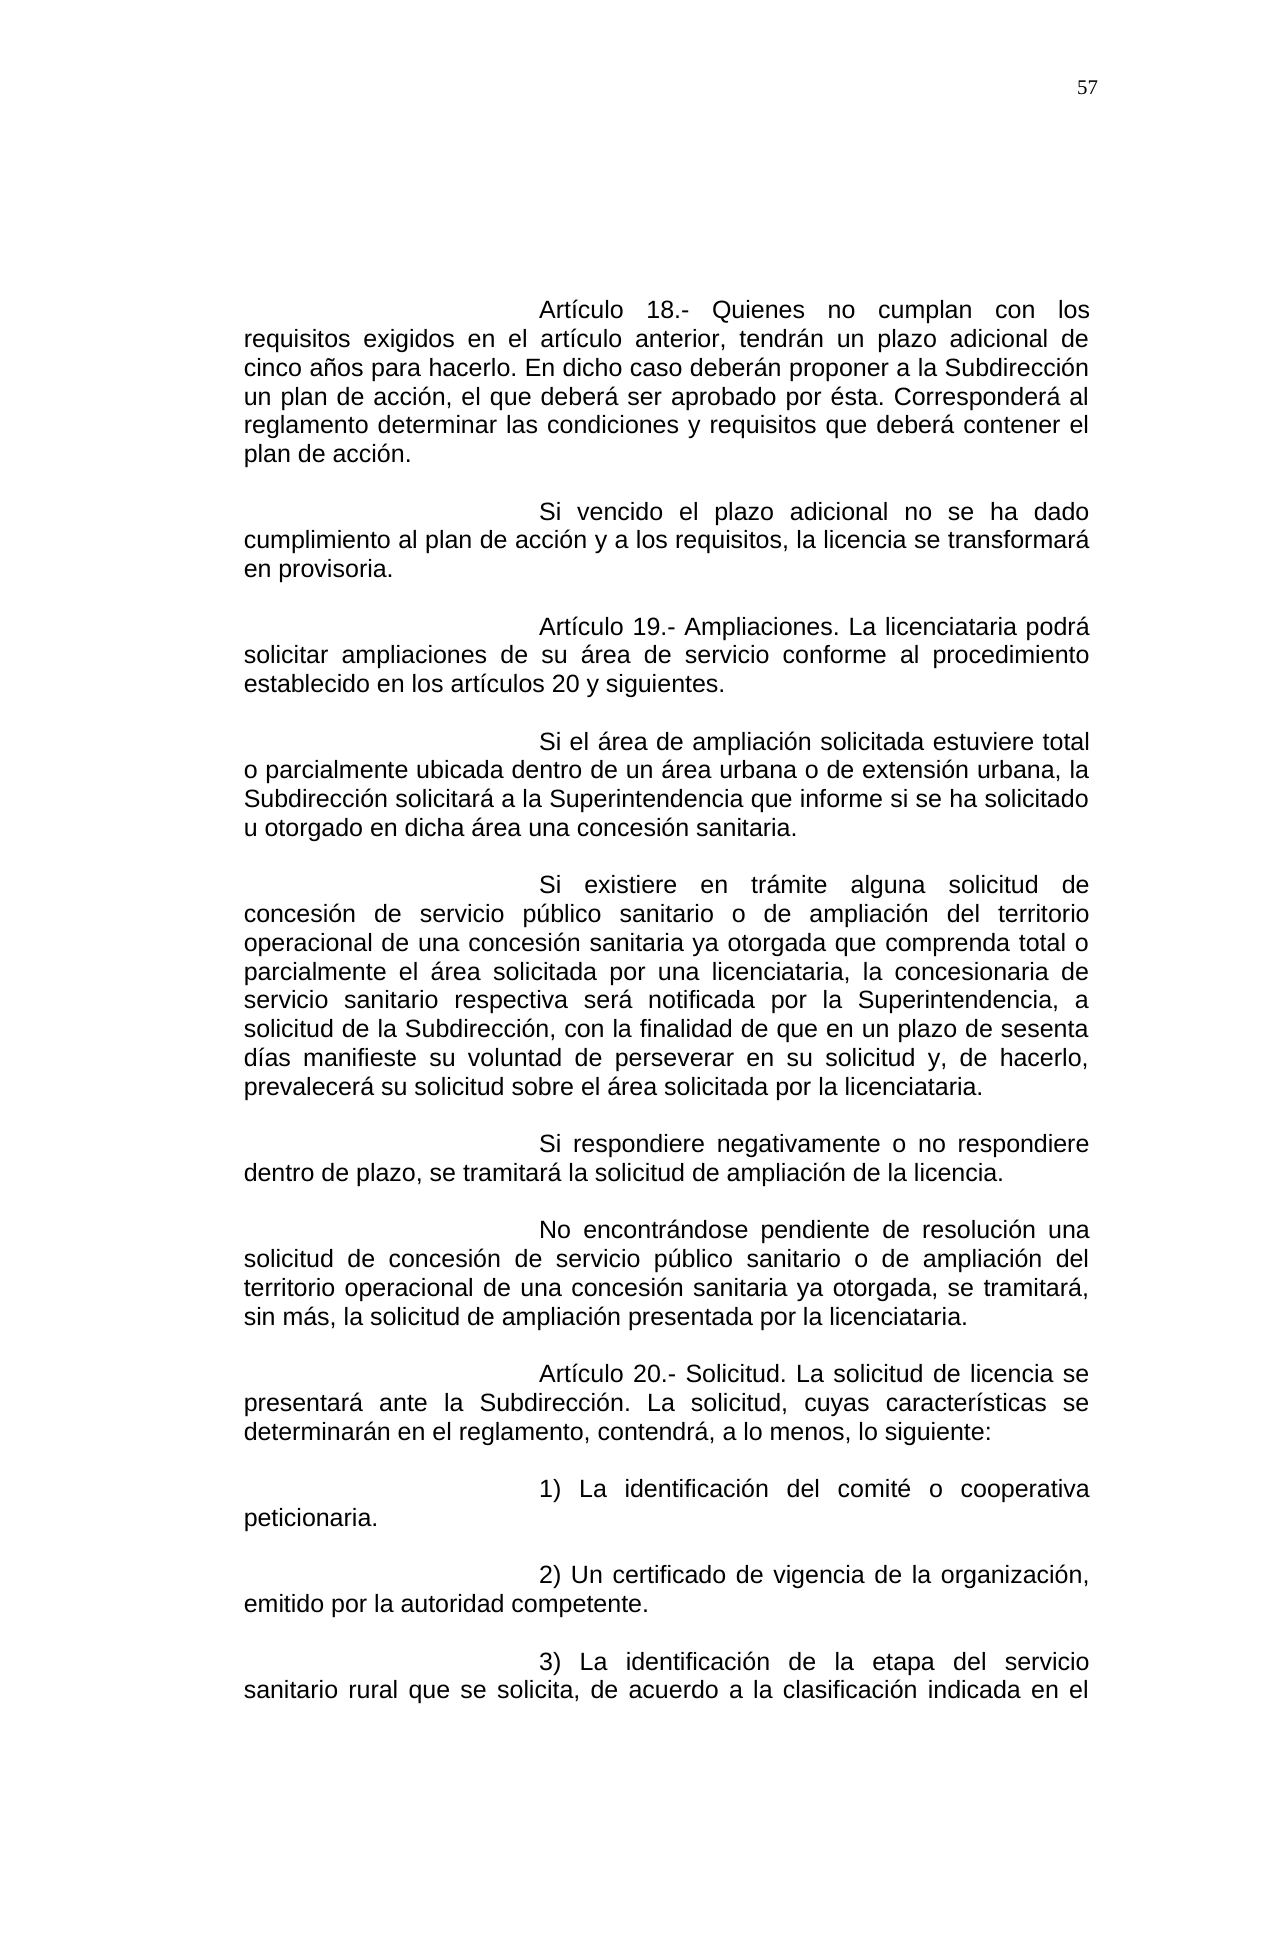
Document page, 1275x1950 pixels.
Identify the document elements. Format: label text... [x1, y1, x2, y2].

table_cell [236, 1359, 1098, 1704]
table_cell Artículo 19.- Ampliaciones. La licenciataria podrá solicitar ampliaciones de su área de servicio conforme al procedimiento establecido en los artículos 20 y siguientes. Si el área de ampliación solicitada estuviere total o parcialmente ubicada dentro de un área urbana o de extensión urbana, la Subdirección solicitará a la Superintendencia que informe si se ha solicitado u otorgado en dicha área una concesión sanitaria. Si existiere en trámite alguna solicitud de concesión de servicio público sanitario o de ampliación del territorio operacional de una concesión sanitaria ya otorgada que comprenda total o parcialmente el área solicitada por una licenciataria, la concesionaria de servicio sanitario respectiva será notificada por la Superintendencia, a solicitud de la Subdirección, con la finalidad de que en un plazo de sesenta días manifieste su voluntad de perseverar en su solicitud y, de hacerlo, prevalecerá su solicitud sobre el área solicitada por la licenciataria. Si respondiere negativamente o no respondiere dentro de plazo, se tramitará la solicitud de ampliación de la licencia. No encontrándose pendiente de resolución una solicitud de concesión de servicio público sanitario o de ampliación del territorio operacional de una concesión sanitaria ya otorgada, se tramitará, sin más, la solicitud de ampliación presentada por la licenciataria. [236, 612, 1098, 1359]
table_cell Artículo 18.- Quienes no cumplan con los requisitos exigidos en el artículo anterior, tendrán un plazo adicional de cinco años para hacerlo. En dicho caso deberán proponer a la Subdirección un plan de acción, el que deberá ser aprobado por ésta. Corresponderá al reglamento determinar las condiciones y requisitos que deberá contener el plan de acción. Si vencido el plazo adicional no se ha dado cumplimiento al plan de acción y a los requisitos, la licencia se transformará en provisoria. [236, 295, 1098, 612]
